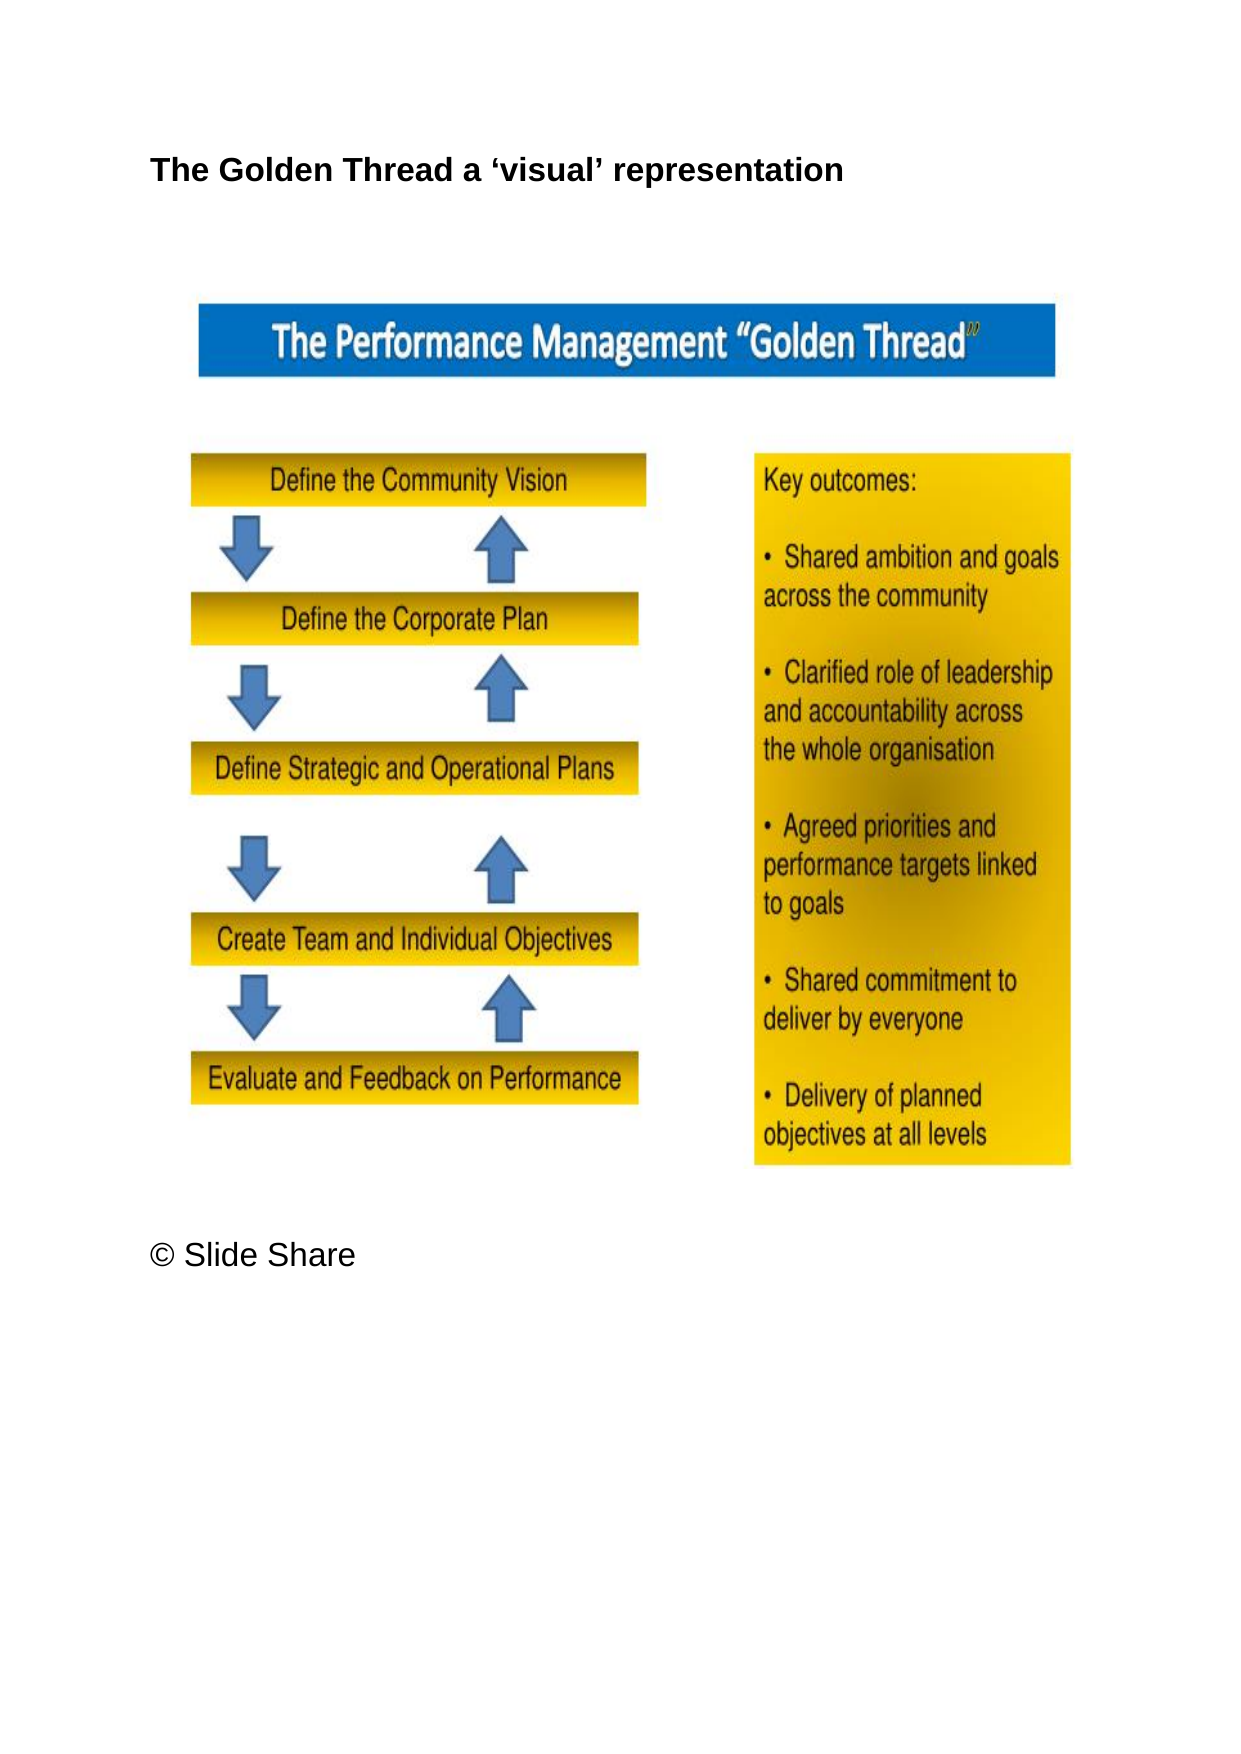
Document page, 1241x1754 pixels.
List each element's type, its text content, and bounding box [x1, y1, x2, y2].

text The Golden Thread a ‘visual’ representation [150, 150, 1090, 188]
text © Slide Share [150, 1235, 1090, 1273]
